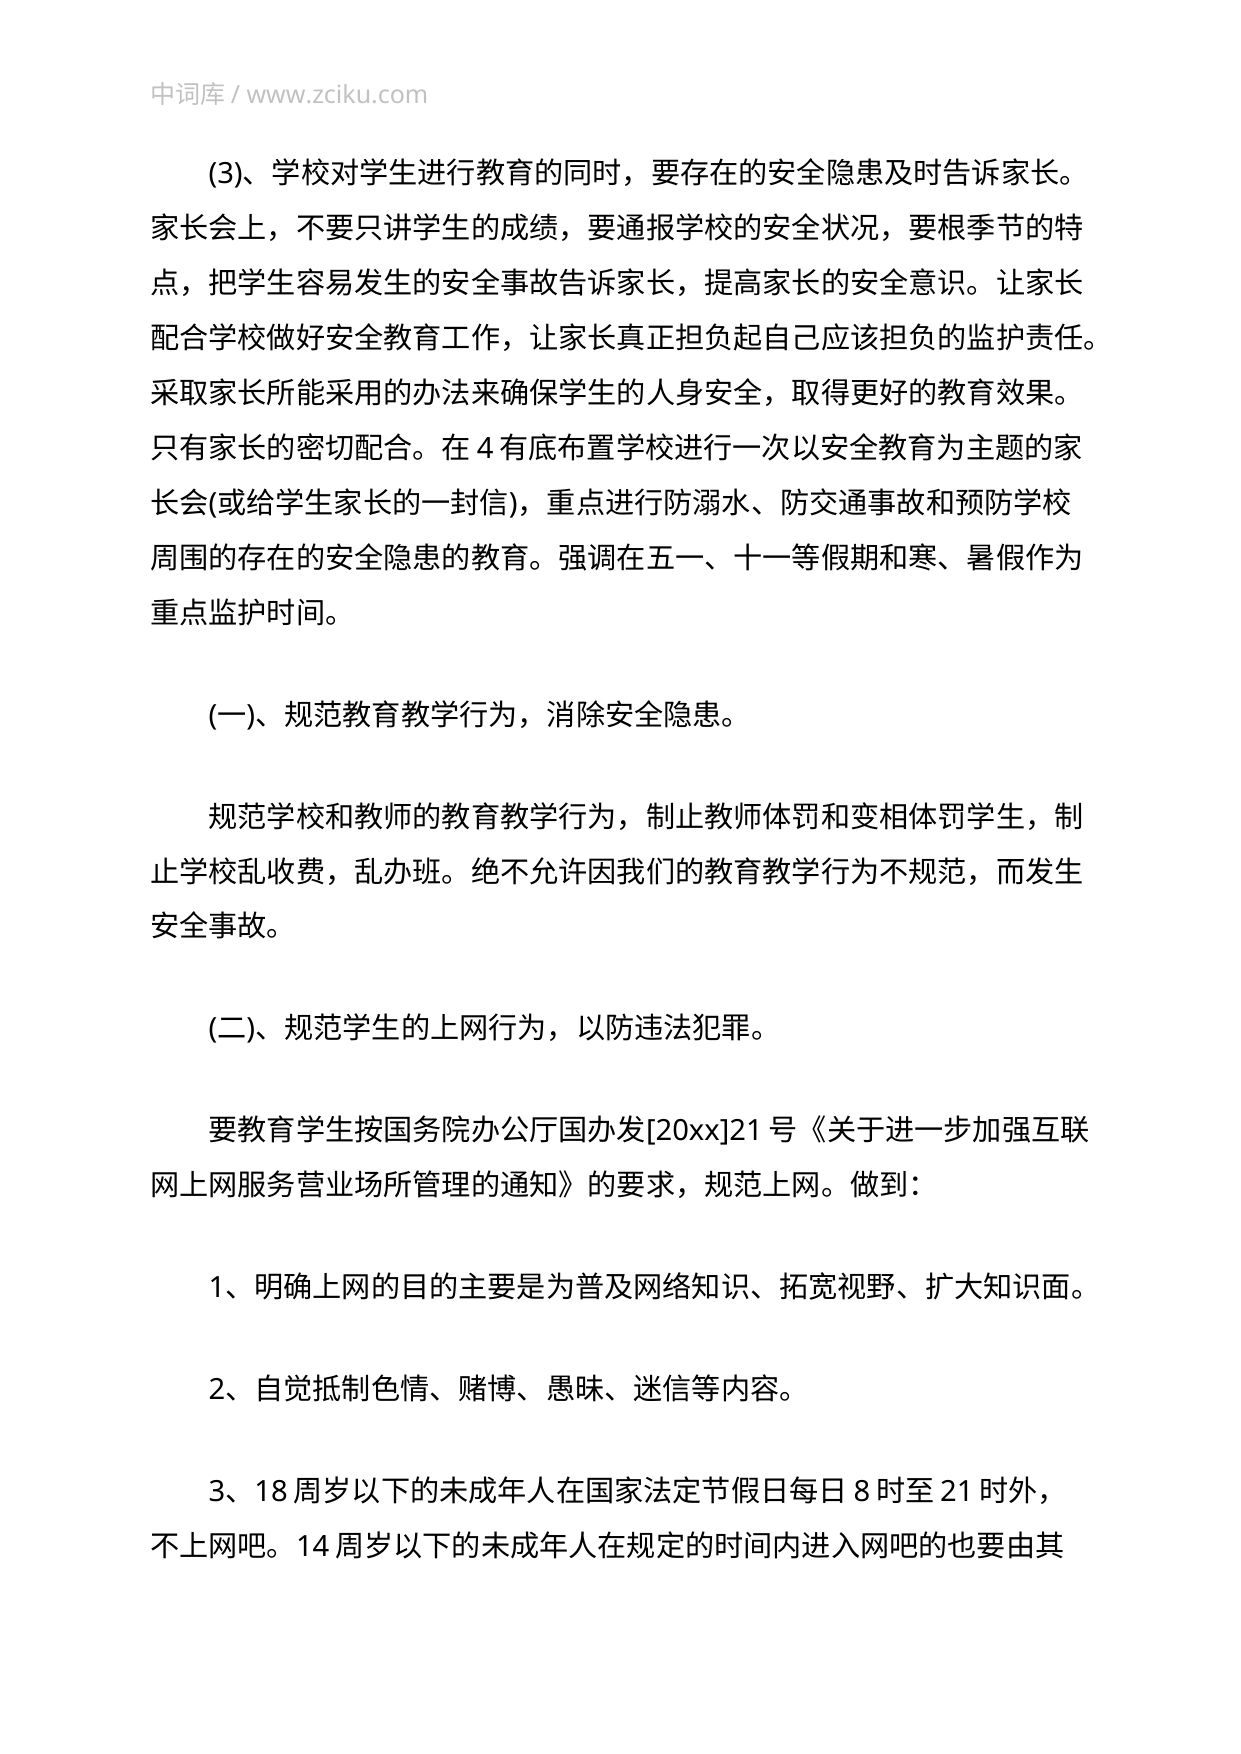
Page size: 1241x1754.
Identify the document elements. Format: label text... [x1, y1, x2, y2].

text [150, 1467, 1090, 1565]
text 规范学校和教师的教育教学行为，制止教师体罚和变相体罚学生，制止学校乱收费，乱办班。绝不允许因我们的教育教学行为不规范，而发生安全事故。 [150, 793, 1090, 945]
text (3)、学校对学生进行教育的同时，要存在的安全隐患及时告诉家长。家长会上，不要只讲学生的成绩，要通报学校的安全状况，要根季节的特点，把学生容易发生的安全事故告诉家长，提高家长的安全意识。让家长配合学校做好安全教育工作，让家长真正担负起自己应该担负的监护责任。采取家长所能采用的办法来确保学生的人身安全，取得更好的教育效果。只有家长的密切配合。在4有底布置学校进行一次以安全教育为主题的家长会(或给学生家长的一封信)，重点进行防溺水、防交通事故和预防学校周围的存在的安全隐患的教育。强调在五一、十一等假期和寒、暑假作为重点监护时间。 [150, 150, 1090, 632]
text 要教育学生按国务院办公厅国办发[20xx]21号《关于进一步加强互联网上网服务营业场所管理的通知》的要求，规范上网。做到： [150, 1107, 1090, 1204]
text (二)、规范学生的上网行为，以防违法犯罪。 [150, 1005, 1090, 1047]
text (一)、规范教育教学行为，消除安全隐患。 [150, 691, 1090, 734]
text 2、自觉抵制色情、赌博、愚昧、迷信等内容。 [150, 1366, 1090, 1408]
text 1、明确上网的目的主要是为普及网络知识、拓宽视野、扩大知识面。 [150, 1263, 1090, 1306]
